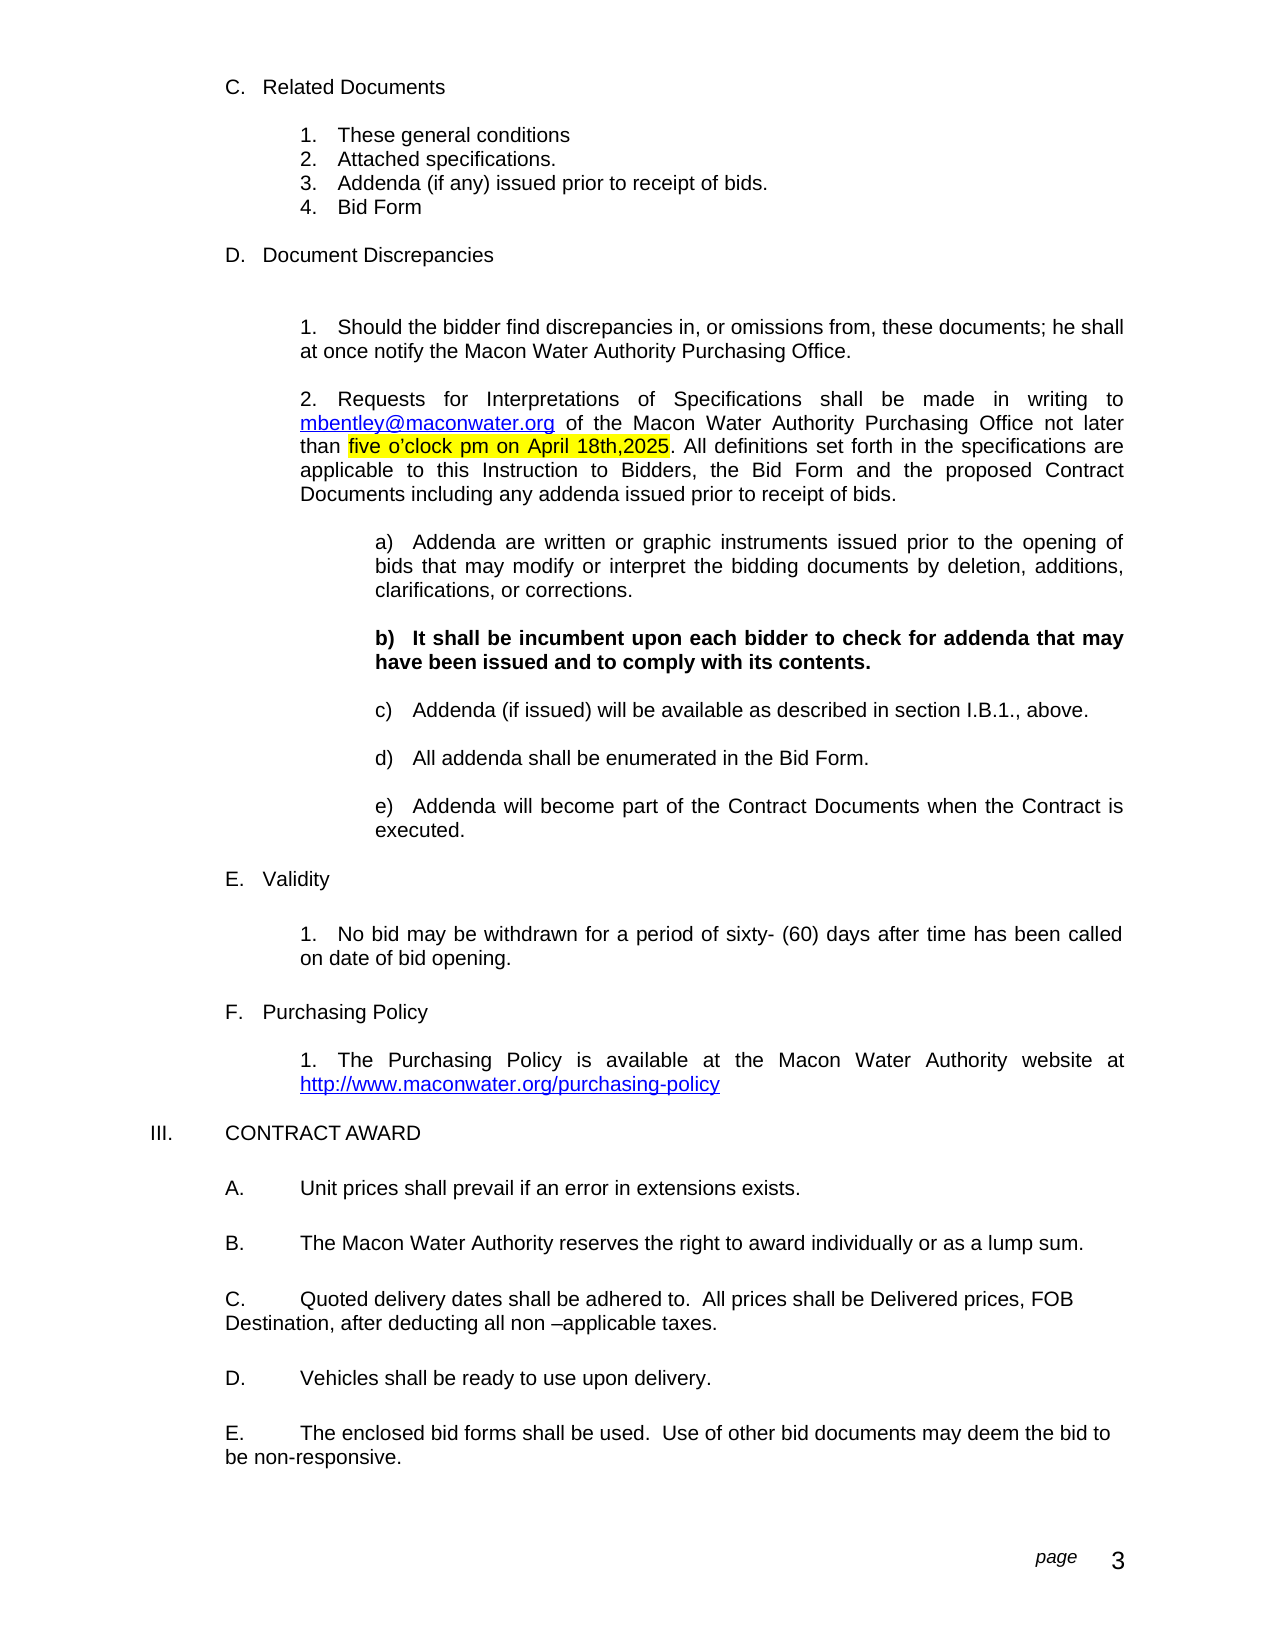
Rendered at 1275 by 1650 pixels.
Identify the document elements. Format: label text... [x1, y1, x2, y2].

subtitle No bid may be withdrawn for a period of sixty- (60) days after time has been called on date of bid opening. [300, 922, 1125, 970]
list Purchasing Policy [225, 1000, 1125, 1024]
list All addenda shall be enumerated in the Bid Form. [375, 746, 1125, 770]
subtitle Unit prices shall prevail if an error in extensions exists. [225, 1176, 1125, 1200]
list Addenda are written or graphic instruments issued prior to the opening of bids that may modify or interpret the bidding documents by deletion, additions, clarifications, or corrections. [375, 530, 1125, 602]
list Addenda will become part of the Contract Documents when the Contract is executed. [375, 794, 1125, 842]
subtitle CONTRACT AWARD [150, 1121, 1125, 1145]
list Addenda (if issued) will be available as described in section I.B.1., above. [375, 698, 1125, 722]
subtitle Vehicles shall be ready to use upon delivery. [225, 1366, 1125, 1389]
list Bid Form [300, 195, 1125, 219]
list Attached specifications. [300, 147, 1125, 171]
list Requests for Interpretations of Specifications shall be made in writing to mbentley@maconwater.org of the Macon Water Authority Purchasing Office not later than five o’clock pm on April 18th,2025. All definitions set forth in the specifications are applicable to this Instruction to Bidders, the Bid Form and the proposed Contract Documents including any addenda issued prior to receipt of bids. [300, 386, 1125, 506]
subtitle Quoted delivery dates shall be adhered to. All prices shall be Delivered prices, FOB Destination, after deducting all non –applicable taxes. [225, 1286, 1125, 1334]
list The Purchasing Policy is available at the Macon Water Authority website at http://www.maconwater.org/purchasing-policy [300, 1048, 1125, 1096]
list Addenda (if any) issued prior to receipt of bids. [300, 171, 1125, 195]
list Related Documents [225, 75, 1125, 99]
list Should the bidder find discrepancies in, or omissions from, these documents; he shall at once notify the Macon Water Authority Purchasing Office. [300, 314, 1125, 362]
list It shall be incumbent upon each bidder to check for addenda that may have been issued and to comply with its contents. [375, 626, 1125, 674]
list These general conditions [300, 123, 1125, 147]
list Document Discrepancies [225, 243, 1125, 267]
subtitle The enclosed bid forms shall be used. Use of other bid documents may deem the bid to be non-responsive. [225, 1421, 1125, 1469]
subtitle The Macon Water Authority reserves the right to award individually or as a lump sum. [225, 1231, 1125, 1255]
subtitle Validity [225, 867, 1125, 891]
